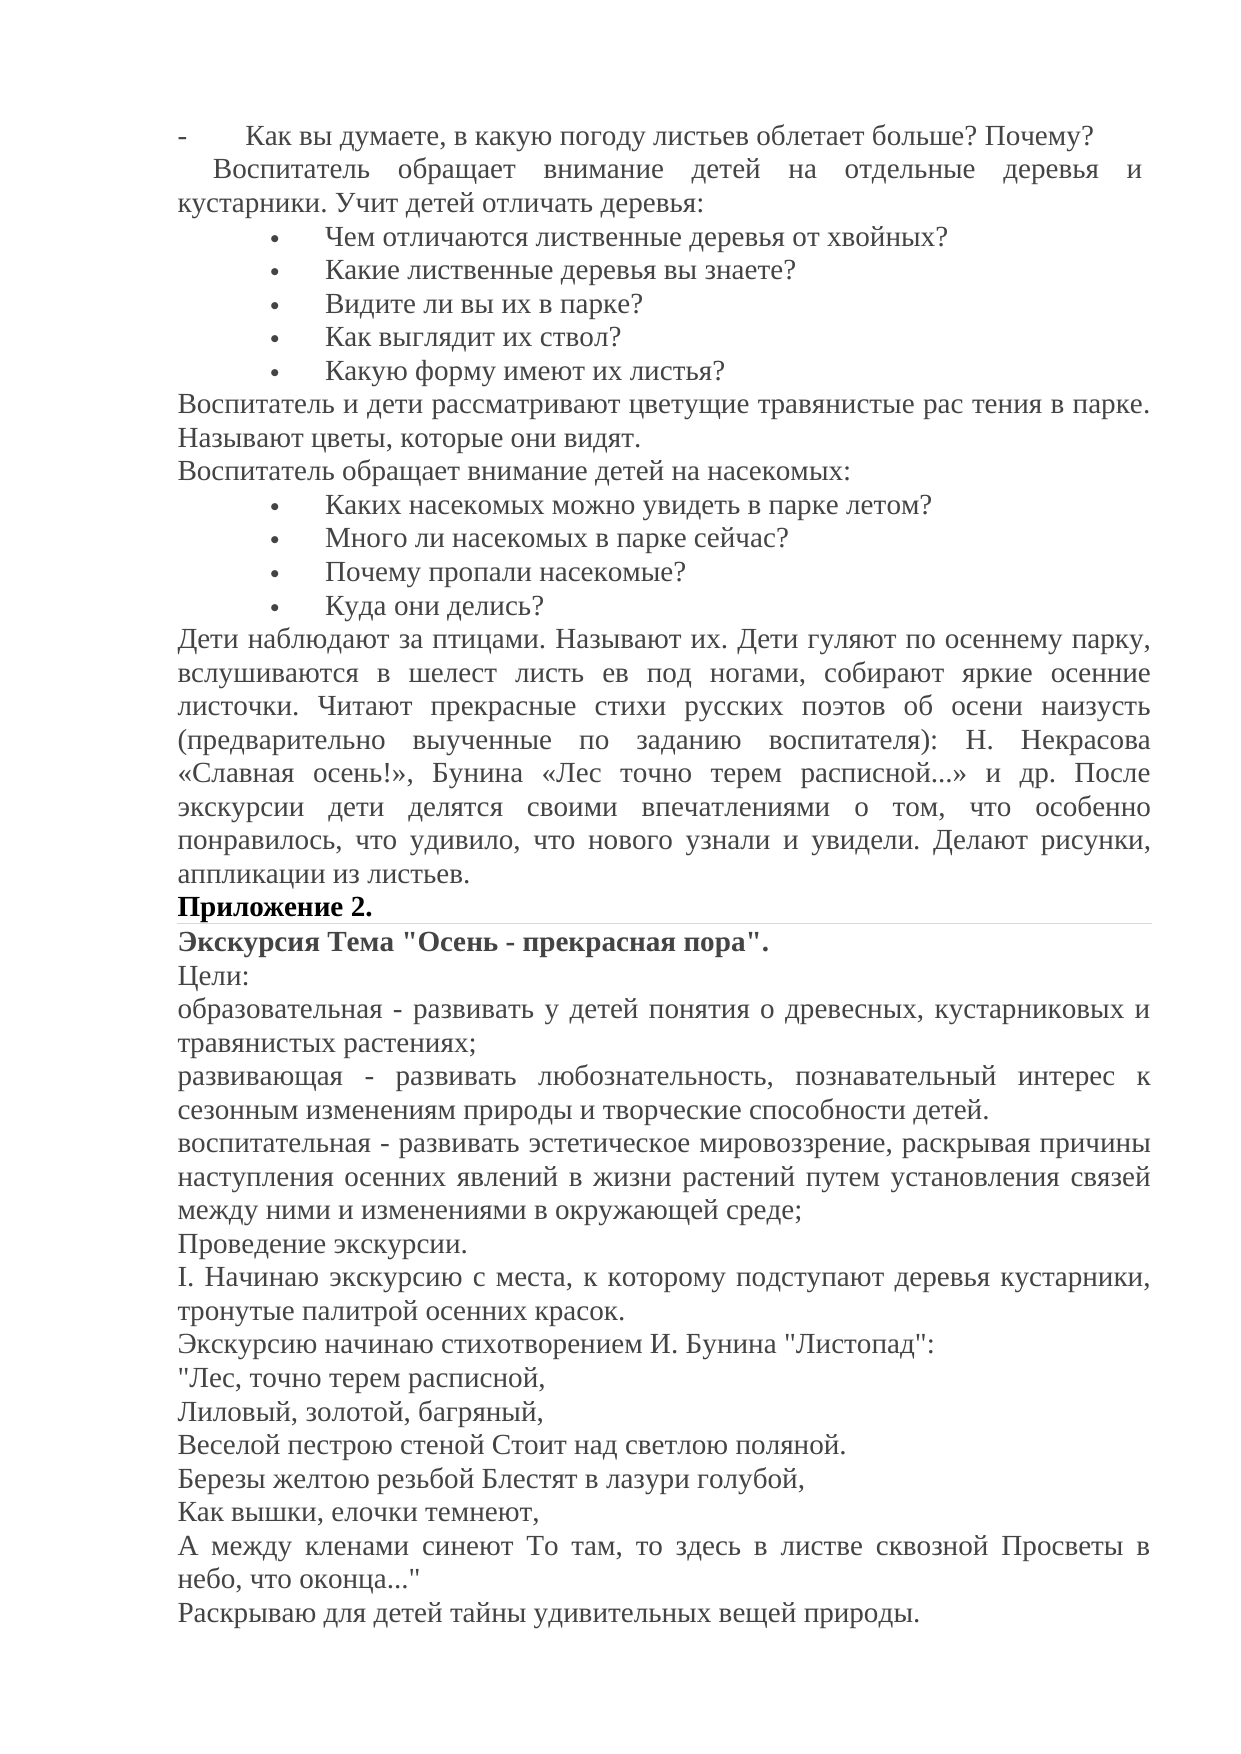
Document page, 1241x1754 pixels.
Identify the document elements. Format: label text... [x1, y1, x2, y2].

text Воспитатель обращает внимание детей на насекомых: [177, 453, 1152, 487]
text развивающая - развивать любознательность, познавательный интерес к сезонным изменениям природы и творческие способности детей. [177, 1058, 1152, 1125]
list Чем отличаются лиственные деревья от хвойных? [177, 219, 1152, 252]
list Куда они делись? [177, 588, 1152, 621]
text А между кленами синеют То там, то здесь в листве сквозной Просветы в небо, что оконца..." [177, 1528, 1152, 1595]
list Какую форму имеют их листья? [177, 353, 1152, 386]
text Воспитатель обращает внимание детей на отдельные деревья и кустарники. Учит детей отличать деревья: [177, 152, 1143, 219]
text Цели: [177, 958, 1152, 991]
text образовательная - развивать у детей понятия о древесных, кустарниковых и травянистых растениях; [177, 991, 1152, 1058]
text - Как вы думаете, в какую погоду листьев облетает больше? Почему? [177, 118, 1152, 152]
list Много ли насекомых в парке сейчас? [177, 521, 1152, 554]
text Лиловый, золотой, багряный, [177, 1394, 1152, 1427]
list Почему пропали насекомые? [177, 554, 1152, 588]
text "Лес, точно терем расписной, [177, 1360, 1152, 1394]
text I. Начинаю экскурсию с места, к которому подступают деревья кустарники, тронутые палитрой осенних красок. [177, 1259, 1152, 1327]
text Раскрываю для детей тайны удивительных вещей природы. [177, 1595, 1152, 1628]
text Как вышки, елочки темнеют, [177, 1494, 1152, 1528]
list Каких насекомых можно увидеть в парке летом? [177, 487, 1152, 521]
text Проведение экскурсии. [177, 1226, 1152, 1259]
list Какие лиственные деревья вы знаете? [177, 252, 1152, 286]
list Видите ли вы их в парке? [177, 286, 1152, 319]
text Березы желтою резьбой Блестят в лазури голубой, [177, 1461, 1152, 1494]
text Веселой пестрою стеной Стоит над светлою поляной. [177, 1427, 1152, 1461]
text Дети наблюдают за птицами. Называют их. Дети гуляют по осеннему парку, вслушиваются в шелест листь ев под ногами, собирают яркие осенние листочки. Читают прекрасные стихи русских поэтов об осени наизусть (предварительно выученные по заданию воспитателя): Н. Некрасова «Славная осень!», Бунина «Лес точно терем расписной...» и др. После экскурсии дети делятся своими впечатлениями о том, что особенно понравилось, что удивило, что нового узнали и увидели. Делают рисунки, аппликации из листьев. [177, 621, 1152, 889]
text Приложение 2. [177, 889, 1152, 923]
list Как выглядит их ствол? [177, 319, 1152, 353]
text Воспитатель и дети рассматривают цветущие травянистые рас тения в парке. Называют цветы, которые они видят. [177, 386, 1152, 453]
text Экскурсию начинаю стихотворением И. Бунина "Листопад": [177, 1327, 1152, 1360]
text воспитательная - развивать эстетическое мировоззрение, раскрывая причины наступления осенних явлений в жизни растений путем установления связей между ними и изменениями в окружающей среде; [177, 1125, 1152, 1226]
text Экскурсия Тема "Осень - прекрасная пора". [177, 924, 1152, 958]
